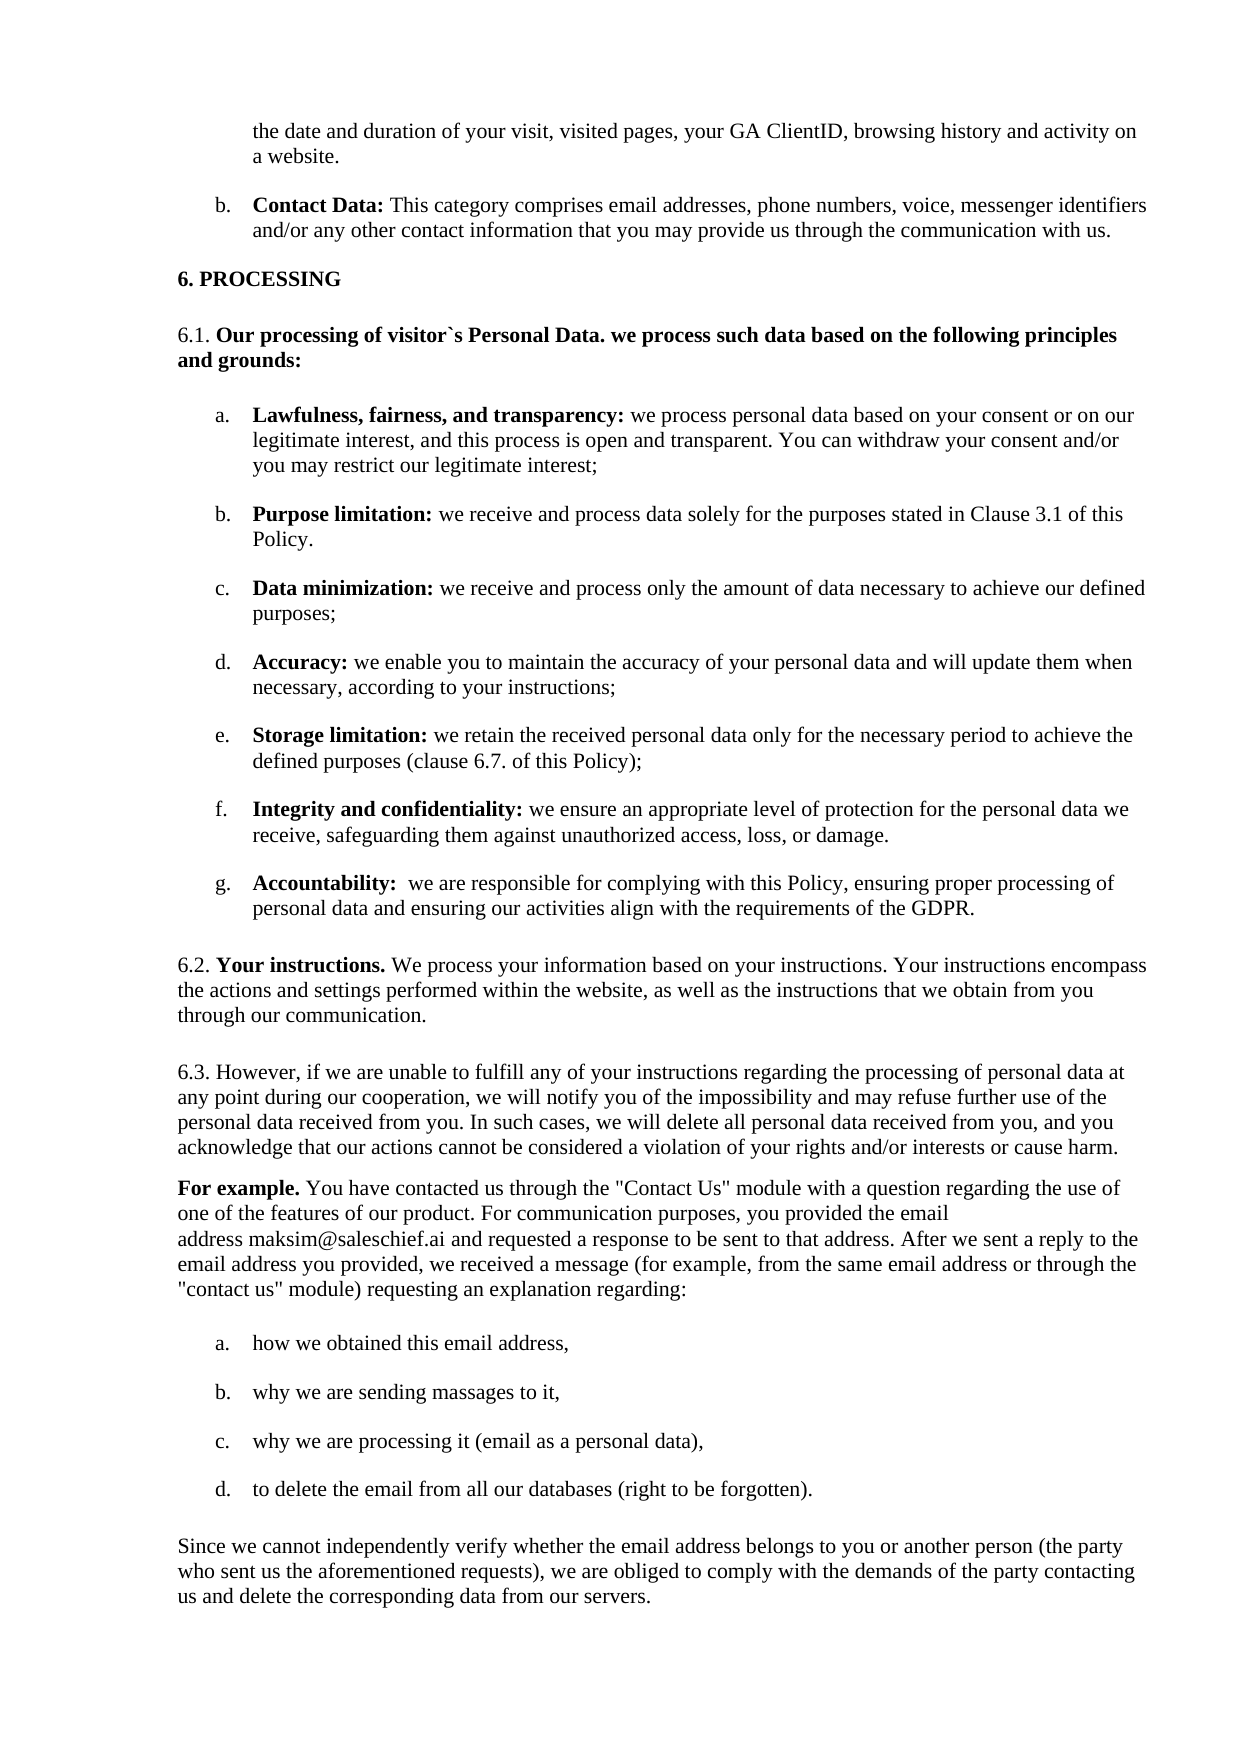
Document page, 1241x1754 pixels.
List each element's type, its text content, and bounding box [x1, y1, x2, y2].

list Integrity and confidentiality: we ensure an appropriate level of protection for the personal data we receive, safeguarding them against unauthorized access, loss, or damage. [215, 847, 1152, 897]
text 6.3. However, if we are unable to fulfill any of your instructions regarding the processing of personal data at any point during our cooperation, we will notify you of the impossibility and may refuse further use of the personal data received from you. In such cases, we will delete all personal data received from you, and you acknowledge that our actions cannot be considered a violation of your rights and/or interests or cause harm. [177, 1109, 1152, 1210]
text For example. You have contacted us through the "Contact Us" module with a question regarding the use of one of the features of our product. For communication purposes, you provided the email address maksim@saleschief.ai and requested a response to be sent to that address. After we sent a reply to the email address you provided, we received a message (for example, from the same email address or through the "contact us" module) requesting an explanation regarding: [177, 1226, 1152, 1352]
text 6. PROCESSING [177, 316, 1152, 341]
list why we are processing it (email as a personal data), [215, 1478, 1152, 1503]
list Identity Data: includes visitor`s location, preferences, IP addresses, device information, operating system, screen resolution, language, country you are located in, language and marketing preferences, the date and duration of your visit, visited pages, your GA ClientID, browsing history and activity on a website. [215, 118, 1152, 219]
list Contact Data: This category comprises email addresses, phone numbers, voice, messenger identifiers and/or any other contact information that you may provide us through the communication with us. [215, 242, 1152, 293]
text 6.2. Your instructions. We process your information based on your instructions. Your instructions encompass the actions and settings performed within the website, as well as the instructions that we obtain from you through our communication. [177, 1002, 1152, 1078]
list Lawfulness, fairness, and transparency: we process personal data based on your consent or on our legitimate interest, and this process is open and transparent. You can withdraw your consent and/or you may restrict our legitimate interest; [215, 452, 1152, 528]
list Data minimization: we receive and process only the amount of data necessary to achieve our defined purposes; [215, 625, 1152, 676]
list Purpose limitation: we receive and process data solely for the purposes stated in Clause 3.1 of this Policy. [215, 551, 1152, 602]
list how we obtained this email address, [215, 1381, 1152, 1406]
list to delete the email from all our databases (right to be forgotten). [215, 1527, 1152, 1552]
list Storage limitation: we retain the received personal data only for the necessary period to achieve the defined purposes (clause 6.7. of this Policy); [215, 773, 1152, 823]
list Accuracy: we enable you to maintain the accuracy of your personal data and will update them when necessary, according to your instructions; [215, 699, 1152, 749]
list Accountability: we are responsible for complying with this Policy, ensuring proper processing of personal data and ensuring our activities align with the requirements of the GDPR. [215, 921, 1152, 971]
list why we are sending massages to it, [215, 1429, 1152, 1455]
text 6.1. Our processing of visitor`s Personal Data. we process such data based on the following principles and grounds: [177, 373, 1152, 423]
